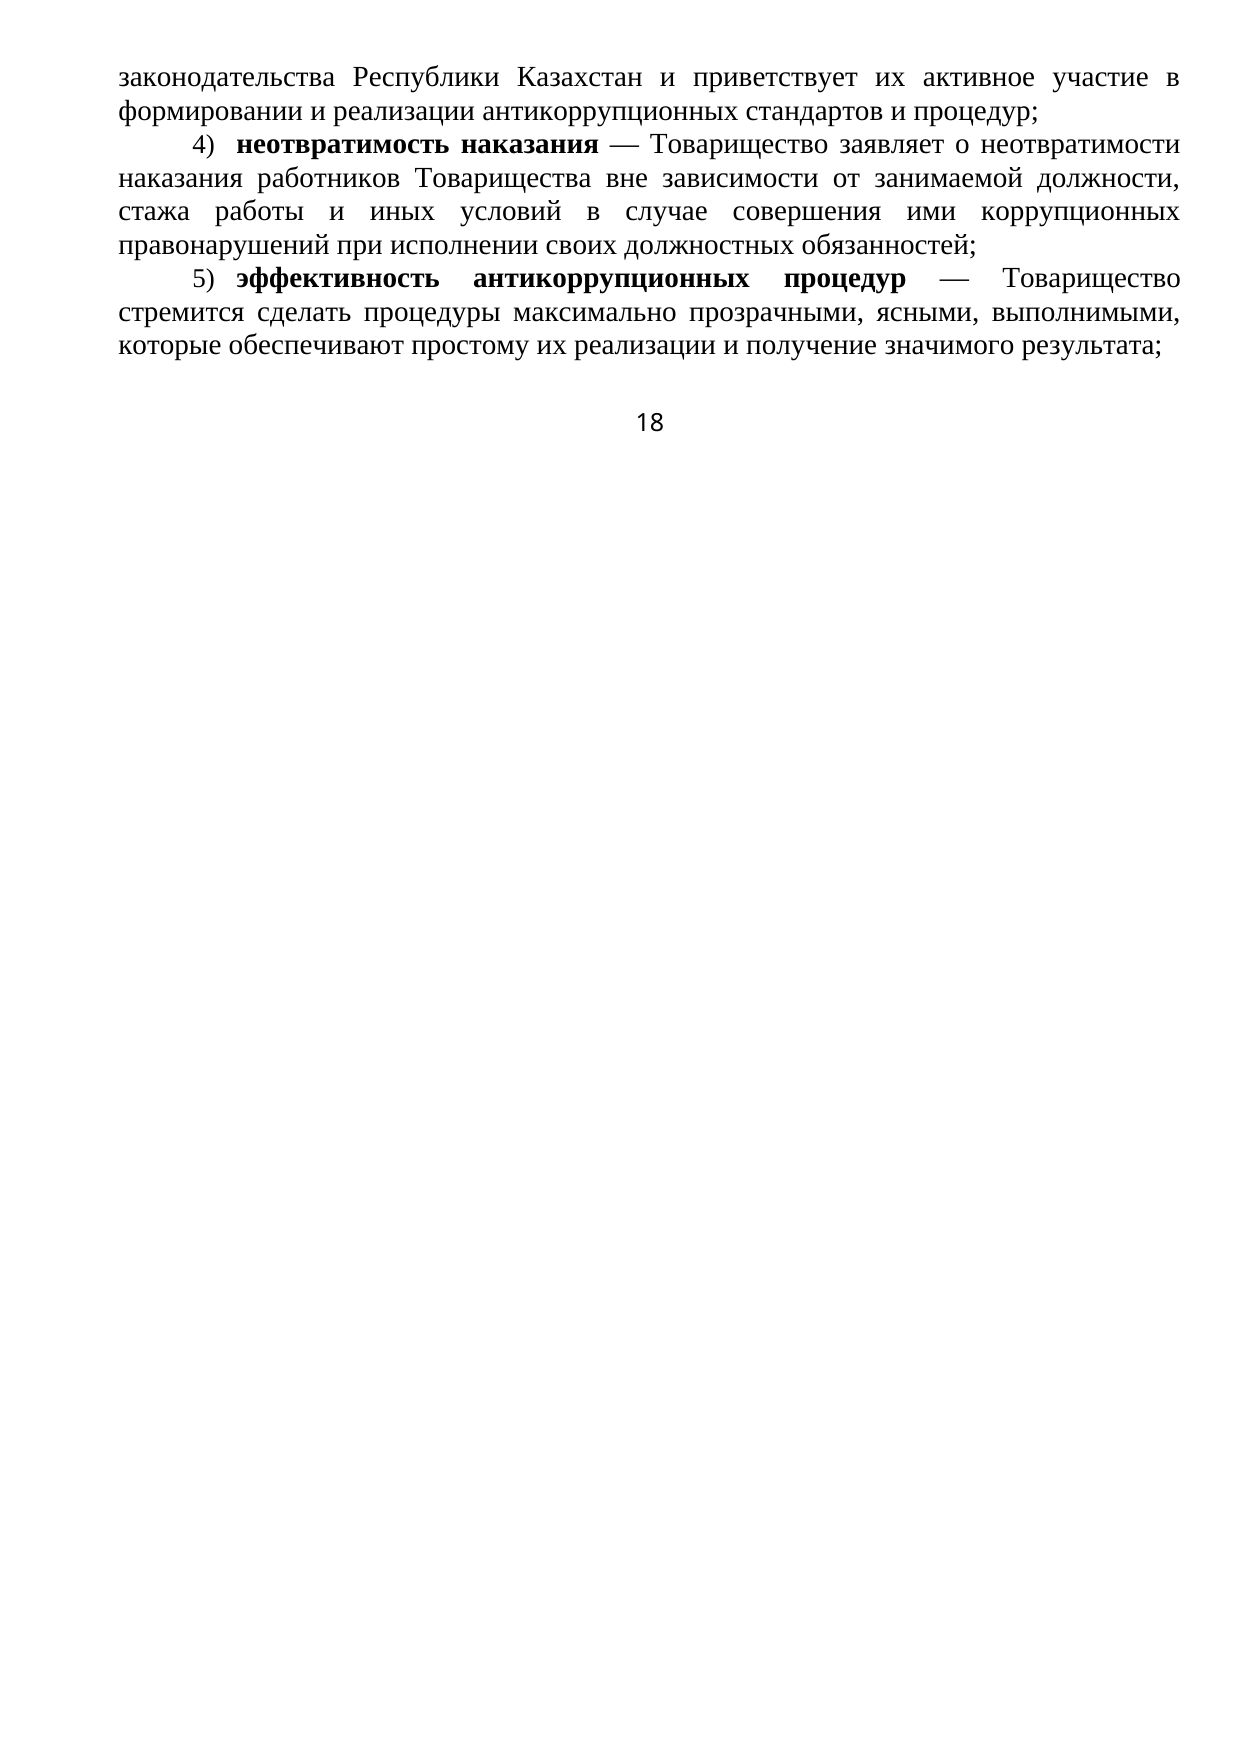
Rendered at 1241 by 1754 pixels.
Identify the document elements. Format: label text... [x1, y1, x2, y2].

list вовлеченность работников — Товарищество информирует своих должностных лиц и работников о положениях антикоррупционного законодательства Республики Казахстан и приветствует их активное участие в формировании и реализации антикоррупционных стандартов и процедур; [118, 59, 1181, 126]
list неотвратимость наказания — Товарищество заявляет о неотвратимости наказания работников Товарищества вне зависимости от занимаемой должности, стажа работы и иных условий в случае совершения ими коррупционных правонарушений при исполнении своих должностных обязанностей; [118, 126, 1181, 260]
list эффективность антикоррупционных процедур — Товарищество стремится сделать процедуры максимально прозрачными, ясными, выполнимыми, которые обеспечивают простому их реализации и получение значимого результата; [118, 260, 1181, 361]
